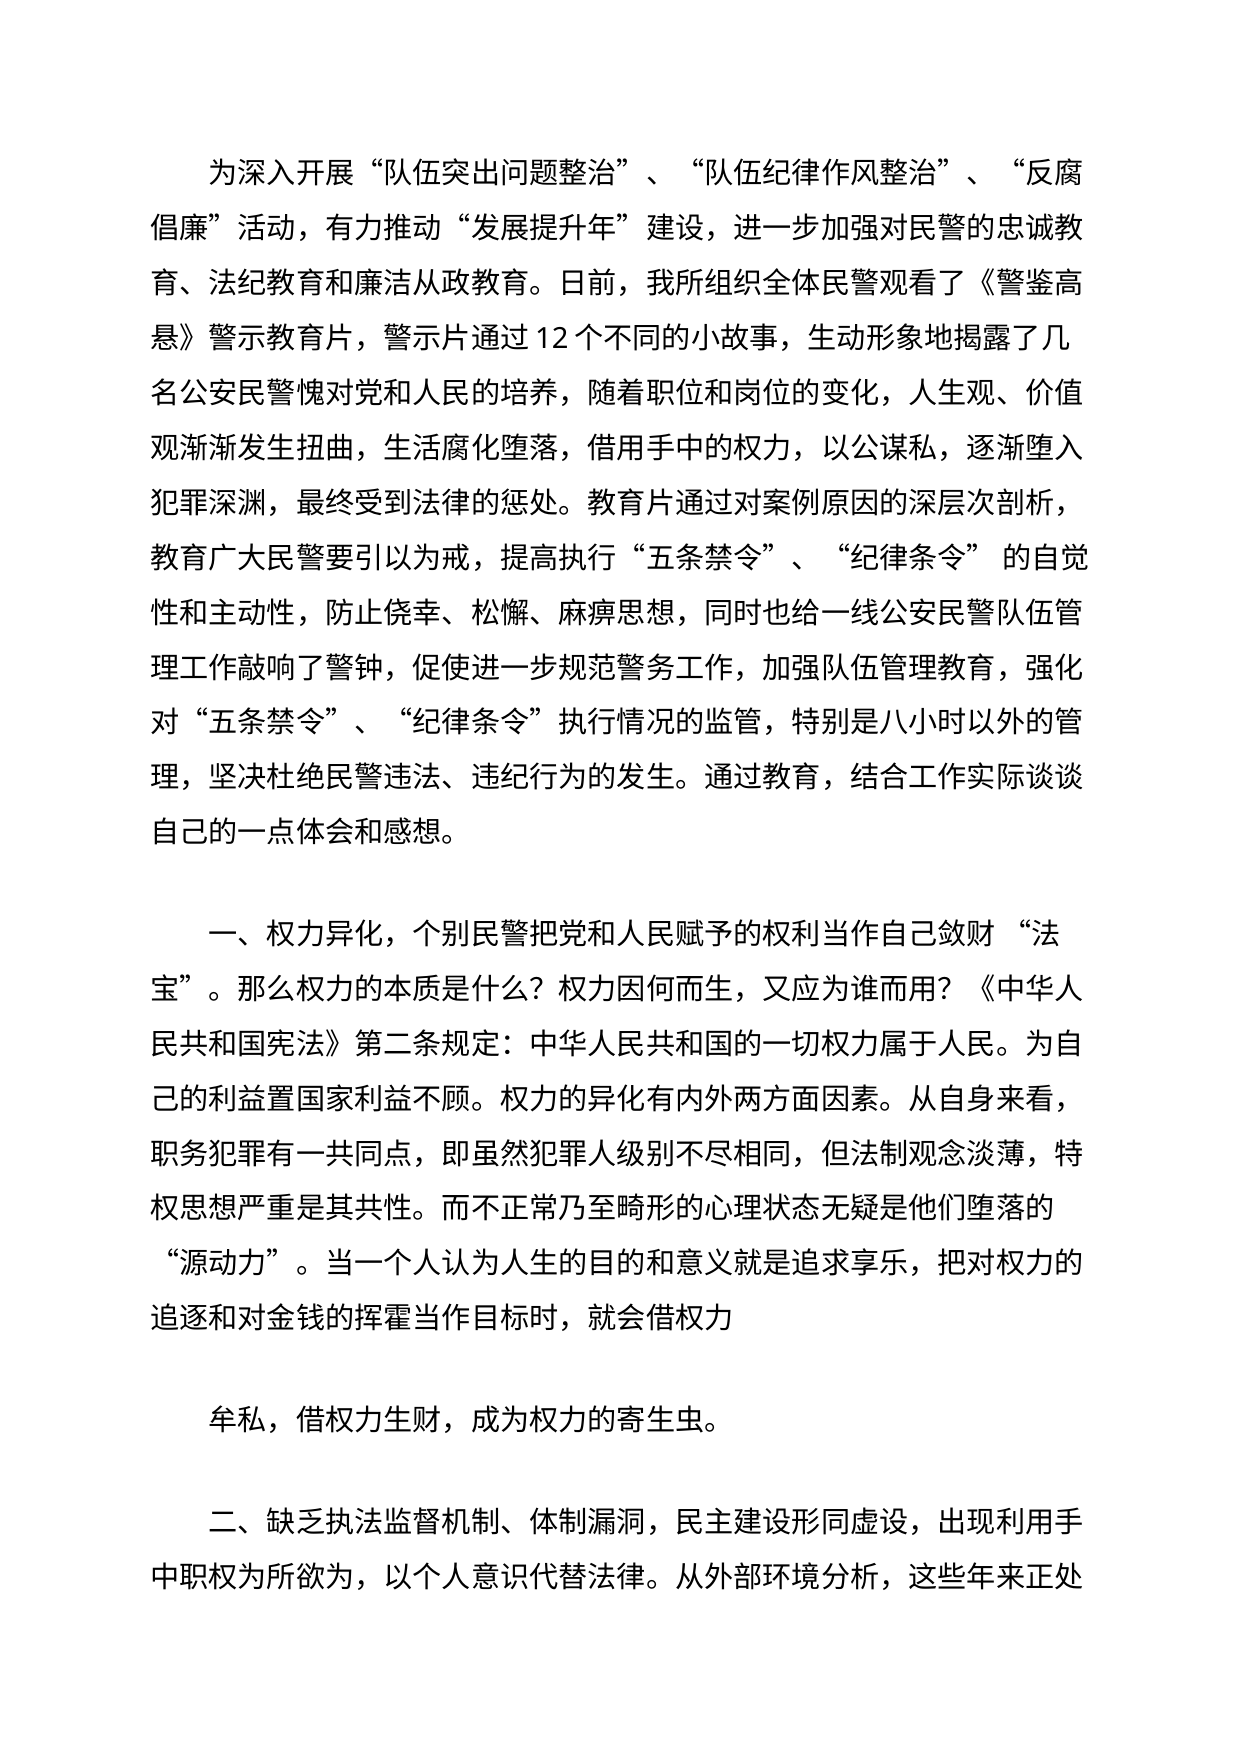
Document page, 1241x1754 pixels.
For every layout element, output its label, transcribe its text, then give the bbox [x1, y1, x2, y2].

text 牟私，借权力生财，成为权力的寄生虫。 [150, 1397, 1090, 1439]
text 为深入开展“队伍突出问题整治”、“队伍纪律作风整治”、“反腐倡廉”活动，有力推动“发展提升年”建设，进一步加强对民警的忠诚教育、法纪教育和廉洁从政教育。日前，我所组织全体民警观看了《警鉴高悬》警示教育片，警示片通过12个不同的小故事，生动形象地揭露了几名公安民警愧对党和人民的培养，随着职位和岗位的变化，人生观、价值观渐渐发生扭曲，生活腐化堕落，借用手中的权力，以公谋私，逐渐堕入犯罪深渊，最终受到法律的惩处。教育片通过对案例原因的深层次剖析，教育广大民警要引以为戒，提高执行“五条禁令”、“纪律条令” 的自觉性和主动性，防止侥幸、松懈、麻痹思想，同时也给一线公安民警队伍管理工作敲响了警钟，促使进一步规范警务工作，加强队伍管理教育，强化对“五条禁令”、“纪律条令”执行情况的监管，特别是八小时以外的管理，坚决杜绝民警违法、违纪行为的发生。通过教育，结合工作实际谈谈自己的一点体会和感想。 [150, 150, 1090, 851]
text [150, 1498, 1090, 1596]
text 一、权力异化，个别民警把党和人民赋予的权利当作自己敛财 “法宝”。那么权力的本质是什么？权力因何而生，又应为谁而用？《中华人民共和国宪法》第二条规定：中华人民共和国的一切权力属于人民。为自己的利益置国家利益不顾。权力的异化有内外两方面因素。从自身来看，职务犯罪有一共同点，即虽然犯罪人级别不尽相同，但法制观念淡薄，特权思想严重是其共性。而不正常乃至畸形的心理状态无疑是他们堕落的“源动力”。当一个人认为人生的目的和意义就是追求享乐，把对权力的追逐和对金钱的挥霍当作目标时，就会借权力 [150, 911, 1090, 1337]
